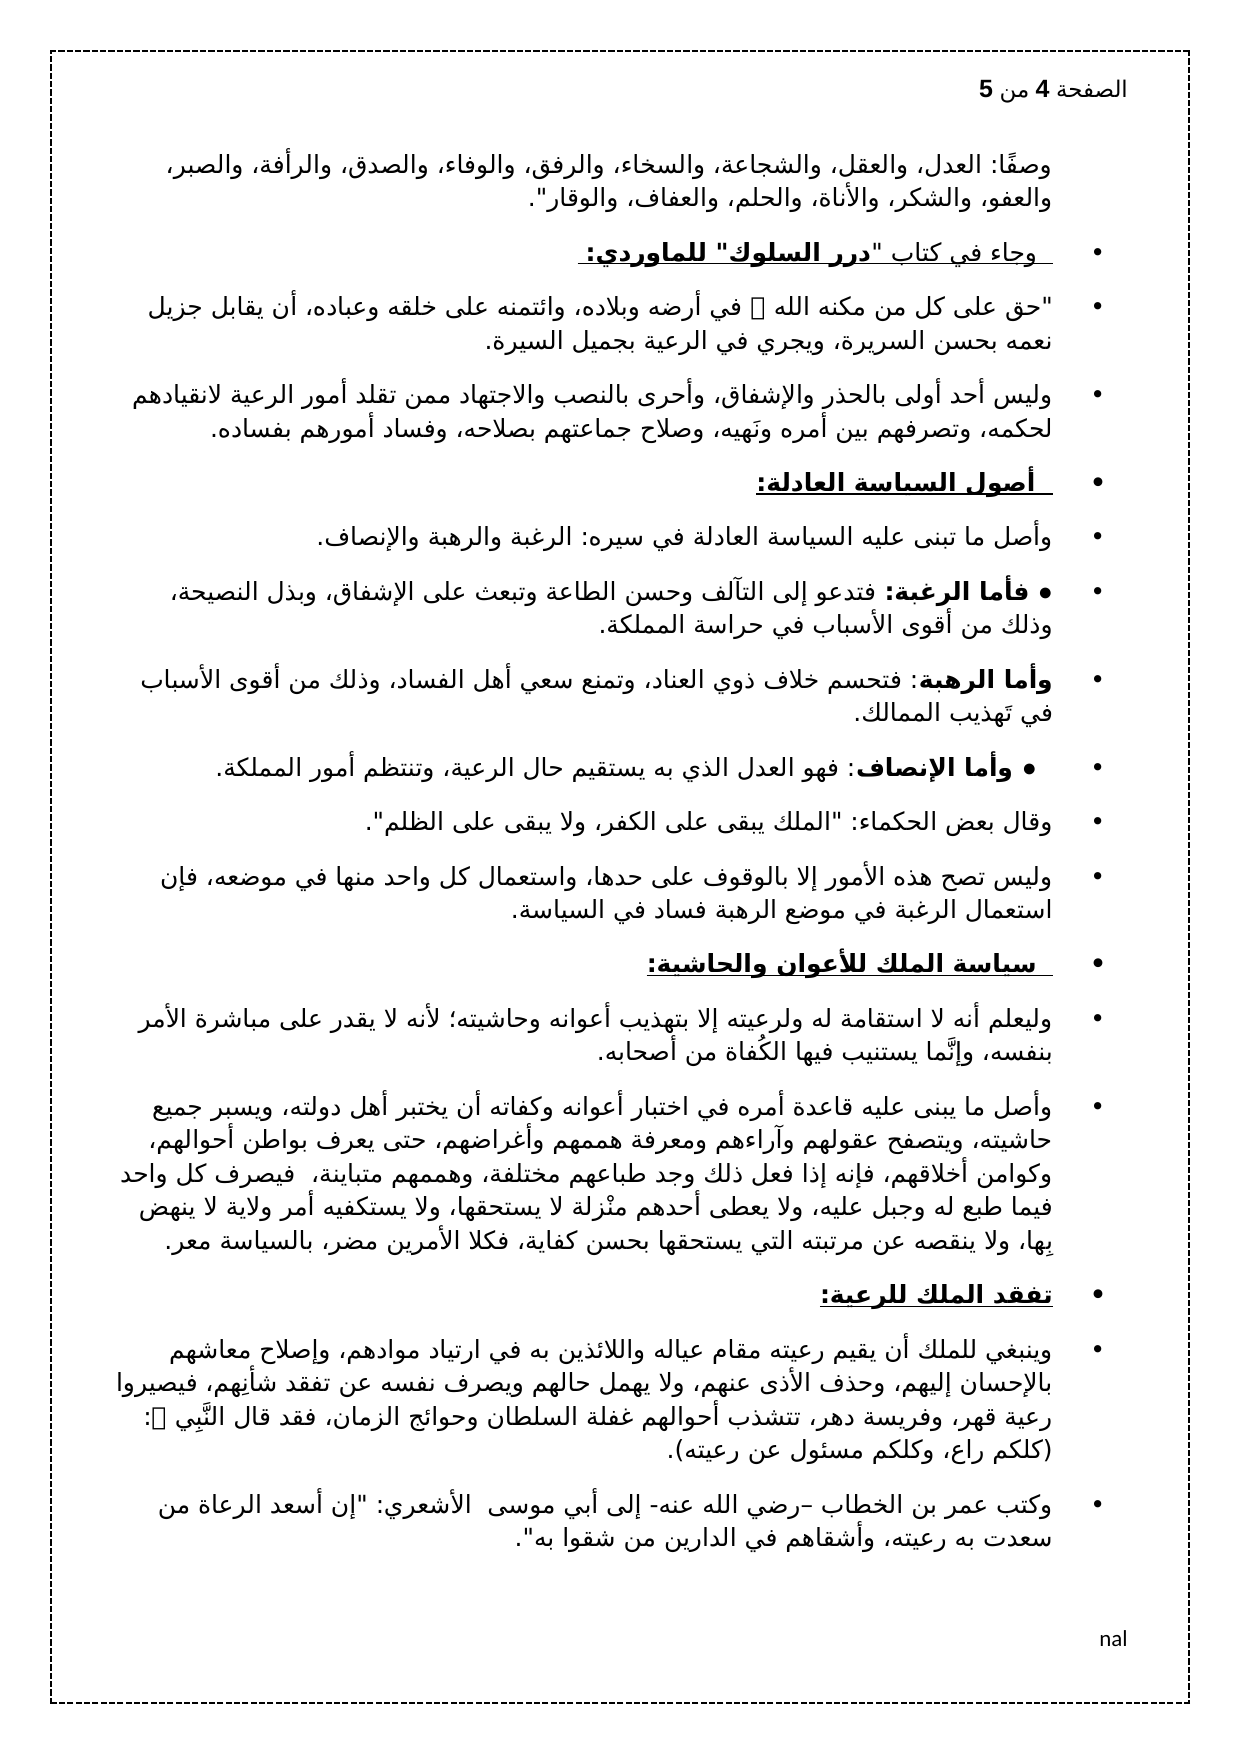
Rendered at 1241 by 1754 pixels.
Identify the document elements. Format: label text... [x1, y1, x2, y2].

list سياسة الملك للأعوان والحاشية: [112, 949, 1090, 979]
list وقال بعض الحكماء: "الملك يبقى على الكفر، ولا يبقى على الظلم". [112, 807, 1090, 836]
list ● فأما الرغبة: فتدعو إلى التآلف وحسن الطاعة وتبعث على الإشفاق، وبذل النصيحة، وذلك من أقوى الأسباب في حراسة المملكة. [112, 577, 1090, 640]
list وأما الرهبة: فتحسم خلاف ذوي العناد، وتمنع سعي أهل الفساد، وذلك من أقوى الأسباب في تَهذيب الممالك. [112, 665, 1090, 728]
list ● وأما الإنصاف: فهو العدل الذي به يستقيم حال الرعية، وتنتظم أمور المملكة. [112, 753, 1090, 782]
list وينبغي للملك أن يقيم رعيته مقام عياله واللائذين به في ارتياد موادهم، وإصلاح معاشهم بالإحسان إليهم، وحذف الأذى عنهم، ولا يهمل حالهم ويصرف نفسه عن تفقد شأنِهم، فيصيروا رعية قهر، وفريسة دهر، تتشذب أحوالهم غفلة السلطان وحوائج الزمان، فقد قال النَّبِي : (كلكم راع، وكلكم مسئول عن رعيته). [112, 1335, 1090, 1464]
list وأصل ما تبنى عليه السياسة العادلة في سيره: الرغبة والرهبة والإنصاف. [112, 522, 1090, 552]
list وأصل ما يبنى عليه قاعدة أمره في اختبار أعوانه وكفاته أن يختبر أهل دولته، ويسبر جميع حاشيته، ويتصفح عقولهم وآراءهم ومعرفة هممهم وأغراضهم، حتى يعرف بواطن أحوالهم، وكوامن أخلاقهم، فإنه إذا فعل ذلك وجد طباعهم مختلفة، وهممهم متباينة، فيصرف كل واحد فيما طبع له وجبل عليه، ولا يعطى أحدهم منْزلة لا يستحقها، ولا يستكفيه أمر ولاية لا ينهض بِها، ولا ينقصه عن مرتبته التي يستحقها بحسن كفاية، فكلا الأمرين مضر، بالسياسة معر. [112, 1092, 1090, 1255]
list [112, 150, 1090, 213]
list "حق على كل من مكنه الله في أرضه وبلاده، وائتمنه على خلقه وعباده، أن يقابل جزيل نعمه بحسن السريرة، ويجري في الرعية بجميل السيرة. [112, 292, 1090, 355]
list وليس أحد أولى بالحذر والإشفاق، وأحرى بالنصب والاجتهاد ممن تقلد أمور الرعية لانقيادهم لحكمه، وتصرفهم بين أمره ونَهيه، وصلاح جماعتهم بصلاحه، وفساد أمورهم بفساده. [112, 380, 1090, 443]
list وكتب عمر بن الخطاب –رضي الله عنه- إلى أبي موسى الأشعري: "إن أسعد الرعاة من سعدت به رعيته، وأشقاهم في الدارين من شقوا به". [112, 1490, 1090, 1552]
list أصول السياسة العادلة: [112, 468, 1090, 497]
list وليس تصح هذه الأمور إلا بالوقوف على حدها، واستعمال كل واحد منها في موضعه، فإن استعمال الرغبة في موضع الرهبة فساد في السياسة. [112, 862, 1090, 924]
list تفقد الملك للرعية: [112, 1280, 1090, 1309]
list وجاء في كتاب "درر السلوك" للماوردي: [112, 238, 1090, 267]
list وليعلم أنه لا استقامة له ولرعيته إلا بتهذيب أعوانه وحاشيته؛ لأنه لا يقدر على مباشرة الأمر بنفسه، وإنَّما يستنيب فيها الكُفاة من أصحابه. [112, 1004, 1090, 1067]
